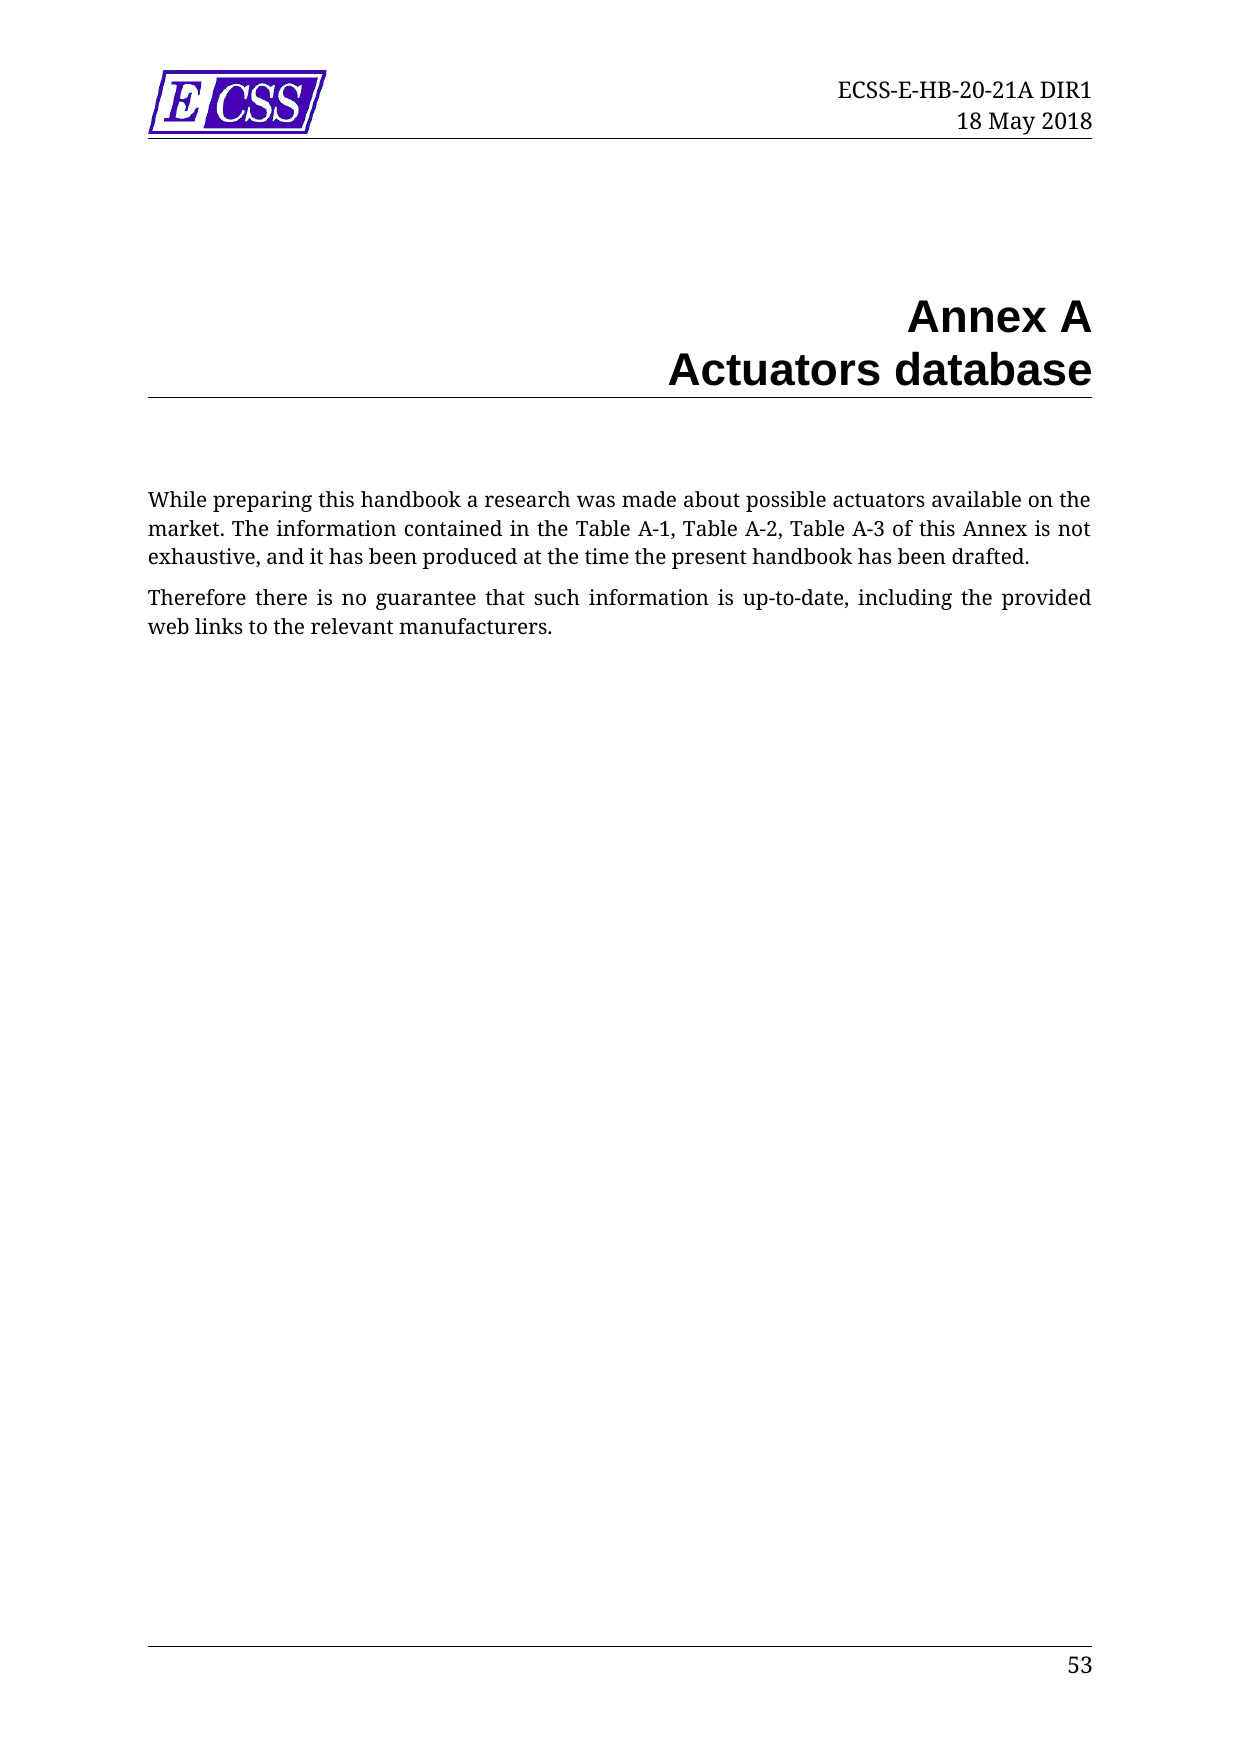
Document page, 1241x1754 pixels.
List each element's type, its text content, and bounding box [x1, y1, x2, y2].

text While preparing this handbook a research was made about possible actuators available on the market. The information contained in the Table A-1, Table A-2, Table A-3 of this Annex is not exhaustive, and it has been produced at the time the present handbook has been drafted. [148, 486, 1092, 571]
text Therefore there is no guarantee that such information is up-to-date, including the provided web links to the relevant manufacturers. [148, 583, 1092, 640]
text Actuators database [148, 289, 1092, 397]
picture [148, 70, 327, 134]
